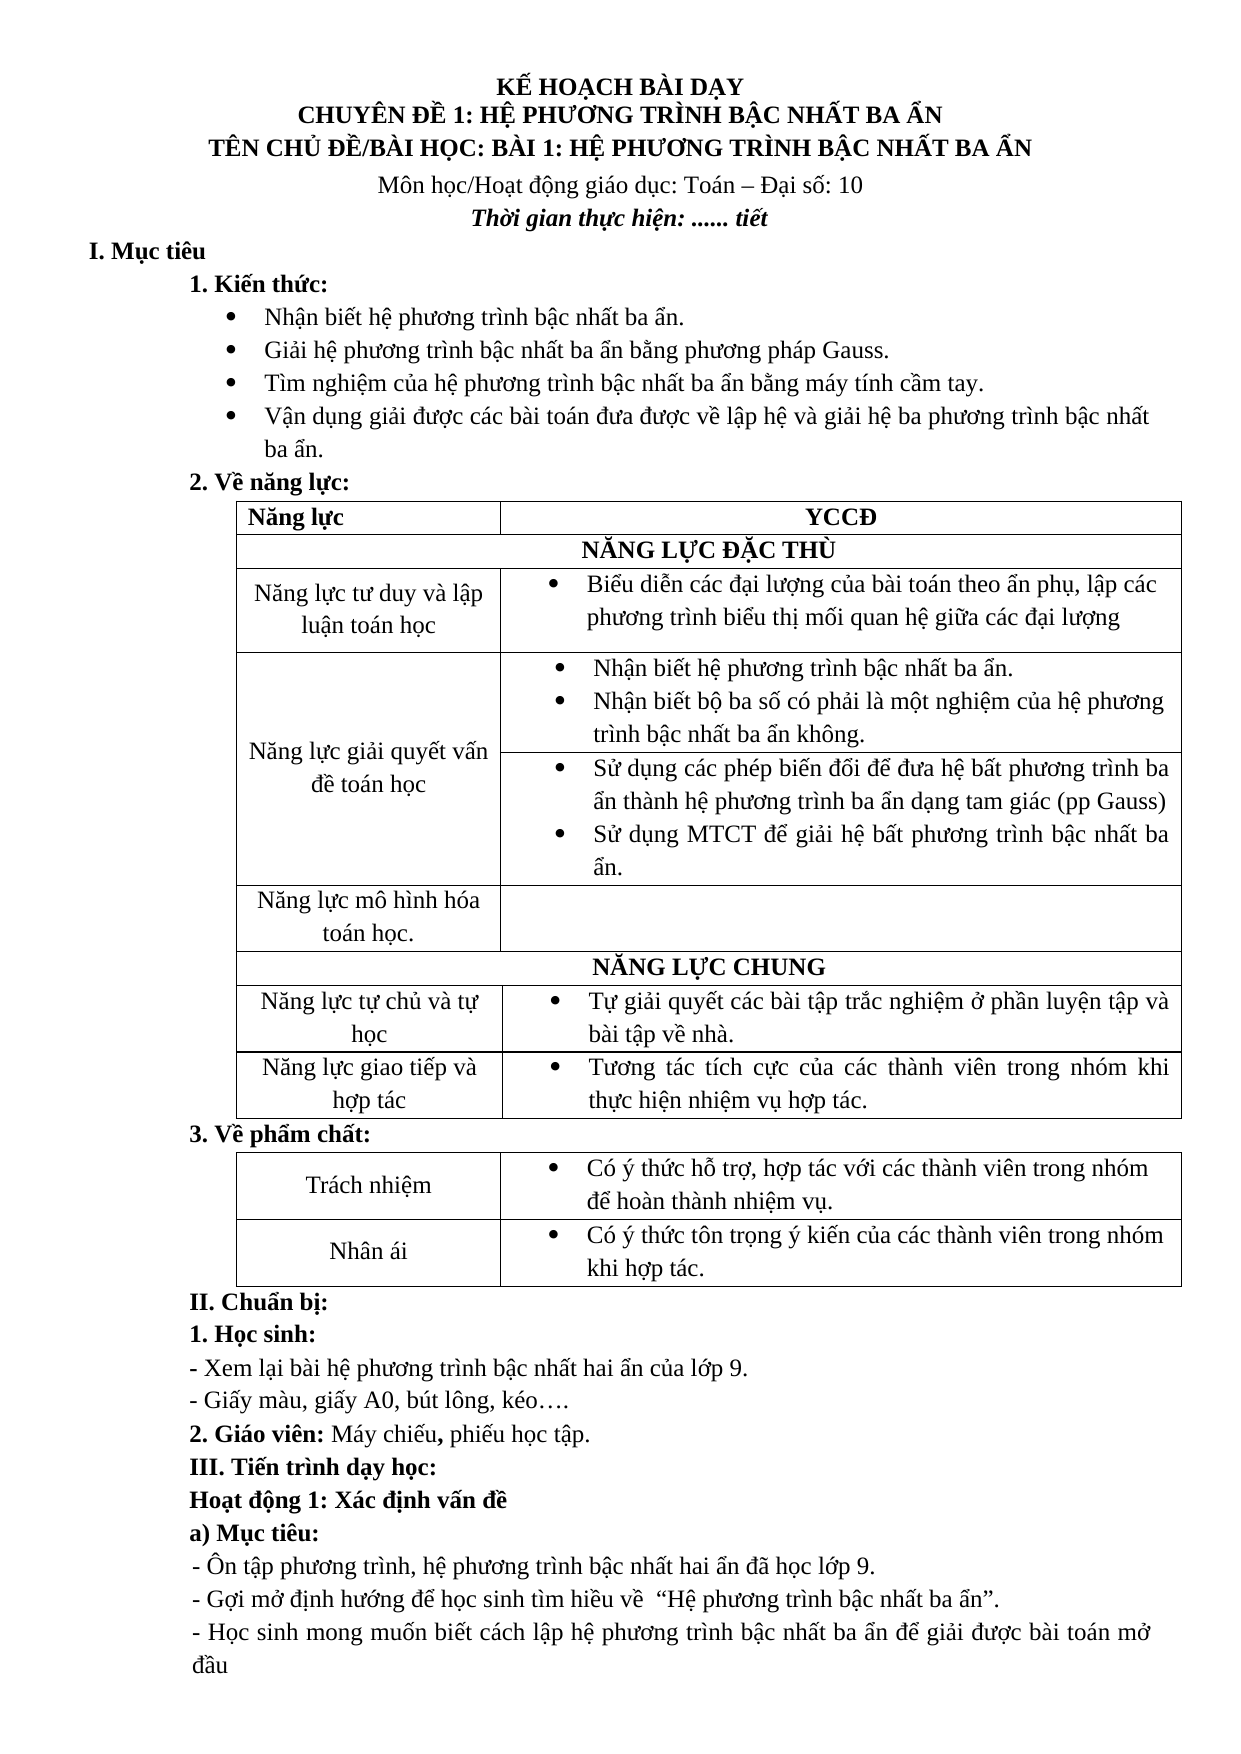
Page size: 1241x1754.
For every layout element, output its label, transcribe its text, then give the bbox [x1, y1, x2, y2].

table_cell Tự giải quyết các bài tập trắc nghiệm ở phần luyện tập và bài tập về nhà. [503, 986, 1181, 1051]
text KẾ HOẠCH BÀI DẠY [89, 72, 1152, 100]
table_header Năng lực [237, 502, 500, 534]
text 1. Học sinh: [189, 1319, 1152, 1348]
table_header Có ý thức hỗ trợ, hợp tác với các thành viên trong nhóm để hoàn thành nhiệm vụ. [501, 1153, 1181, 1219]
list Giải hệ phương trình bậc nhất ba ẩn bằng phương pháp Gauss. [227, 335, 1152, 364]
table_header Trách nhiệm [237, 1153, 500, 1219]
text 2. Giáo viên: Máy chiếu, phiếu học tập. [189, 1419, 1152, 1447]
table_cell Nhân ái [237, 1220, 500, 1286]
table_header YCCĐ [501, 502, 1181, 534]
table_cell Biểu diễn các đại lượng của bài toán theo ẩn phụ, lập các phương trình biểu thị mối quan hệ giữa các đại lượng [501, 569, 1181, 652]
text - Gợi mở định hướng để học sinh tìm hiều về “Hệ phương trình bậc nhất ba ẩn”. [192, 1584, 1152, 1612]
text - Xem lại bài hệ phương trình bậc nhất hai ẩn của lớp 9. [189, 1353, 1152, 1381]
table_cell NĂNG LỰC CHUNG [237, 952, 1181, 985]
text Môn học/Hoạt động giáo dục: Toán – Đại số: 10 [89, 171, 1152, 199]
table_cell Năng lực tự chủ và tự học [237, 986, 502, 1051]
text II. Chuẩn bị: [189, 1287, 1152, 1315]
table_cell Tương tác tích cực của các thành viên trong nhóm khi thực hiện nhiệm vụ hợp tác. [503, 1053, 1181, 1118]
table_cell Năng lực giao tiếp và hợp tác [237, 1053, 502, 1118]
list Nhận biết hệ phương trình bậc nhất ba ẩn. [227, 302, 1152, 331]
text Thời gian thực hiện: ...... tiết [89, 203, 1152, 232]
table_cell Năng lực giải quyết vấn đề toán học [237, 653, 500, 884]
list Vận dụng giải được các bài toán đưa được về lập hệ và giải hệ ba phương trình bậc nhất ba ẩn. [227, 401, 1152, 463]
text I. Mục tiêu [89, 236, 1152, 265]
table_cell Có ý thức tôn trọng ý kiến của các thành viên trong nhóm khi hợp tác. [501, 1220, 1181, 1286]
table_cell [501, 886, 1181, 951]
list Tìm nghiệm của hệ phương trình bậc nhất ba ẩn bằng máy tính cầm tay. [227, 368, 1152, 397]
table_cell Sử dụng các phép biến đổi để đưa hệ bất phương trình ba ẩn thành hệ phương trình ba ẩn dạng tam giác (pp Gauss) Sử dụng MTCT để giải hệ bất phương trình bậc nhất ba ẩn. [501, 753, 1181, 884]
table_cell Nhận biết hệ phương trình bậc nhất ba ẩn. Nhận biết bộ ba số có phải là một nghiệm của hệ phương trình bậc nhất ba ẩn không. [501, 653, 1181, 752]
text CHUYÊN ĐỀ 1: HỆ PHƯƠNG TRÌNH BẬC NHẤT BA ẨN [89, 100, 1152, 129]
table_cell Năng lực mô hình hóa toán học. [237, 886, 500, 951]
text 1. Kiến thức: [189, 269, 1152, 298]
table_cell NĂNG LỰC ĐẶC THÙ [237, 535, 1181, 568]
text a) Mục tiêu: [189, 1518, 1152, 1546]
text 3. Về phẩm chất: [189, 1119, 1152, 1148]
text III. Tiến trình dạy học: [189, 1452, 1152, 1480]
table_cell Năng lực tư duy và lập luận toán học [237, 569, 500, 652]
text - Ôn tập phương trình, hệ phương trình bậc nhất hai ẩn đã học lớp 9. [192, 1551, 1152, 1579]
text 2. Về năng lực: [189, 467, 1152, 496]
text - Học sinh mong muốn biết cách lập hệ phương trình bậc nhất ba ẩn để giải được bài toán mở đầu [192, 1617, 1152, 1678]
text - Giấy màu, giấy A0, bút lông, kéo…. [189, 1386, 1152, 1414]
text TÊN CHỦ ĐỀ/BÀI HỌC: BÀI 1: HỆ PHƯƠNG TRÌNH BẬC NHẤT BA ẨN [89, 133, 1152, 162]
text Hoạt động 1: Xác định vấn đề [189, 1485, 1152, 1513]
